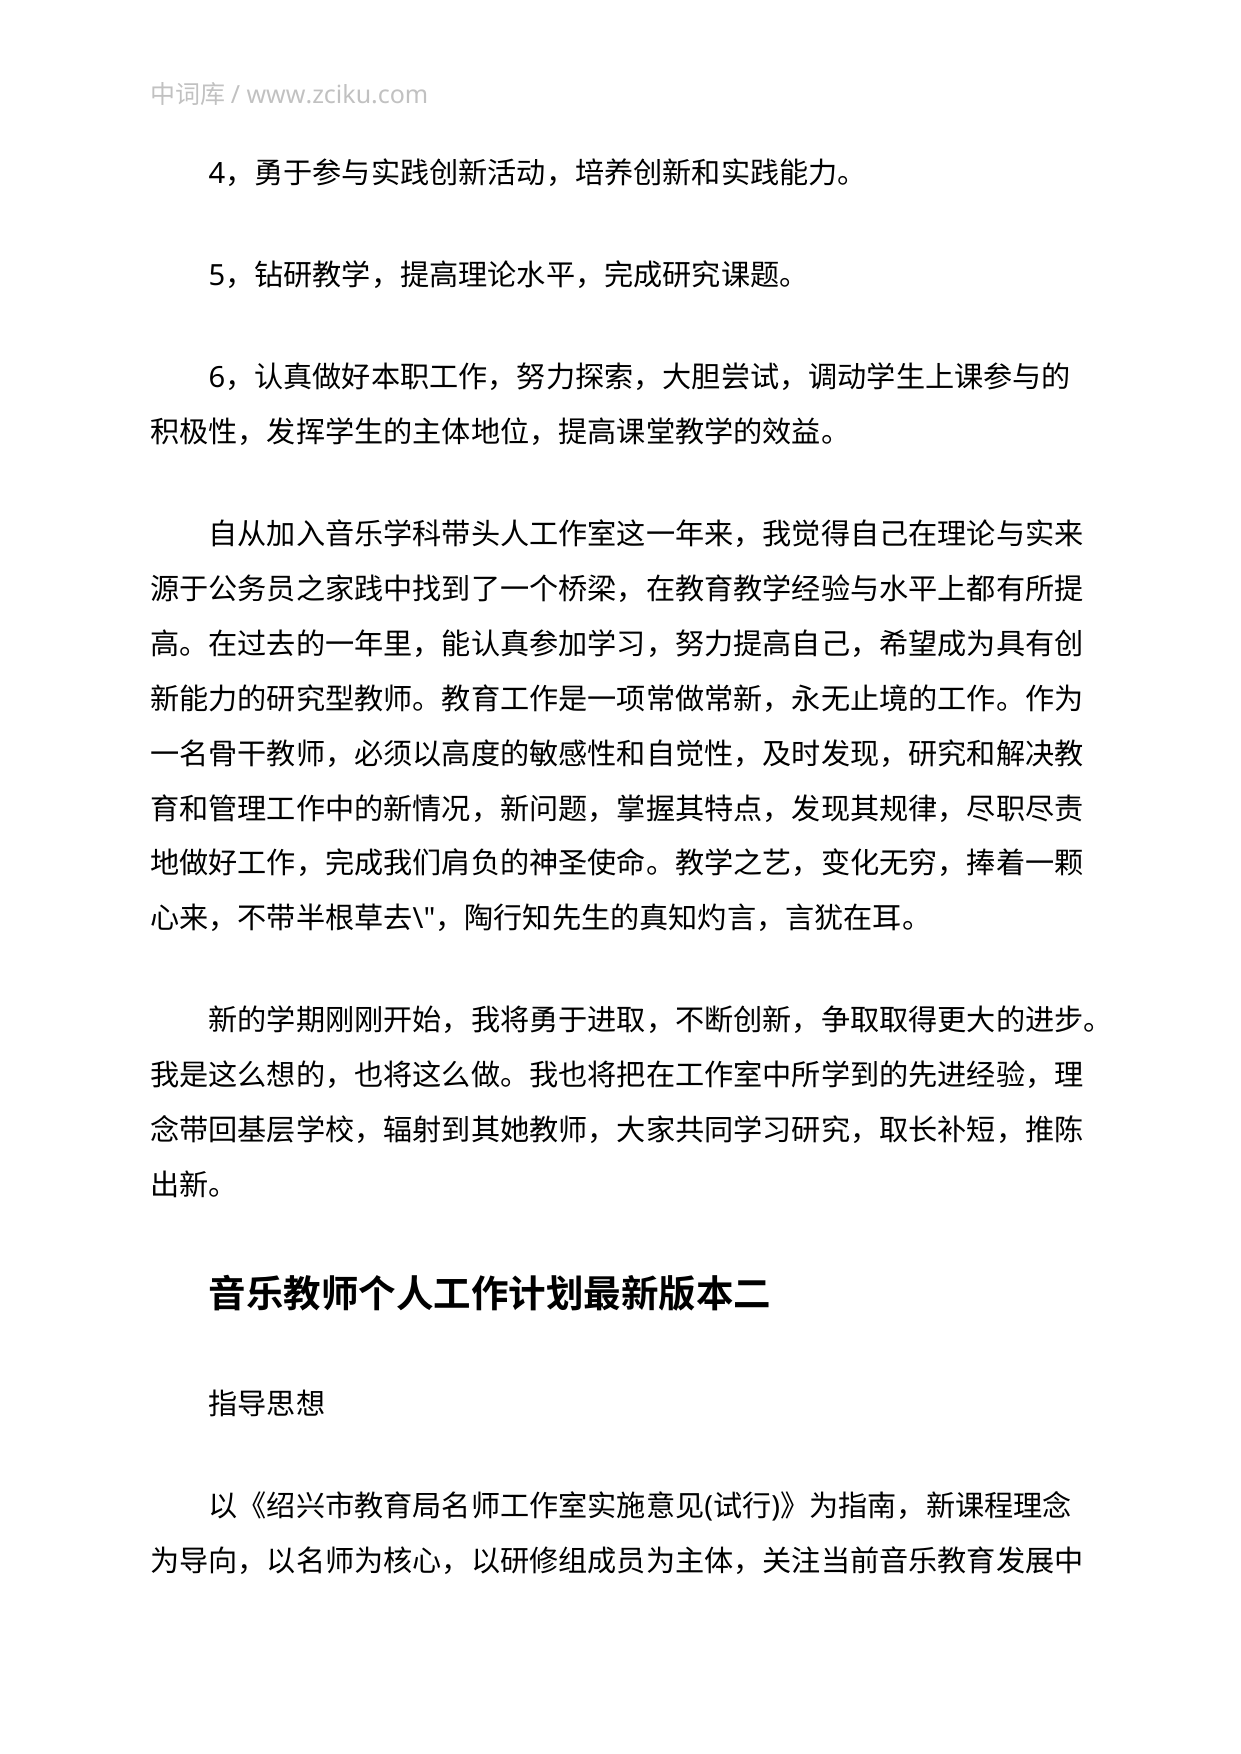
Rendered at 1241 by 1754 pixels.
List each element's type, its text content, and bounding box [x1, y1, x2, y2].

text 自从加入音乐学科带头人工作室这一年来，我觉得自己在理论与实来源于公务员之家践中找到了一个桥梁，在教育教学经验与水平上都有所提高。在过去的一年里，能认真参加学习，努力提高自己，希望成为具有创新能力的研究型教师。教育工作是一项常做常新，永无止境的工作。作为一名骨干教师，必须以高度的敏感性和自觉性，及时发现，研究和解决教育和管理工作中的新情况，新问题，掌握其特点，发现其规律，尽职尽责地做好工作，完成我们肩负的神圣使命。教学之艺，变化无穷，捧着一颗心来，不带半根草去\"，陶行知先生的真知灼言，言犹在耳。 [150, 511, 1090, 937]
text 音乐教师个人工作计划最新版本二 [150, 1263, 1090, 1318]
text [150, 1483, 1090, 1580]
text 5，钻研教学，提高理论水平，完成研究课题。 [150, 252, 1090, 294]
text 新的学期刚刚开始，我将勇于进取，不断创新，争取取得更大的进步。我是这么想的，也将这么做。我也将把在工作室中所学到的先进经验，理念带回基层学校，辐射到其她教师，大家共同学习研究，取长补短，推陈出新。 [150, 997, 1090, 1204]
text 4，勇于参与实践创新活动，培养创新和实践能力。 [150, 150, 1090, 192]
text 指导思想 [150, 1381, 1090, 1423]
text 6，认真做好本职工作，努力探索，大胆尝试，调动学生上课参与的积极性，发挥学生的主体地位，提高课堂教学的效益。 [150, 354, 1090, 451]
